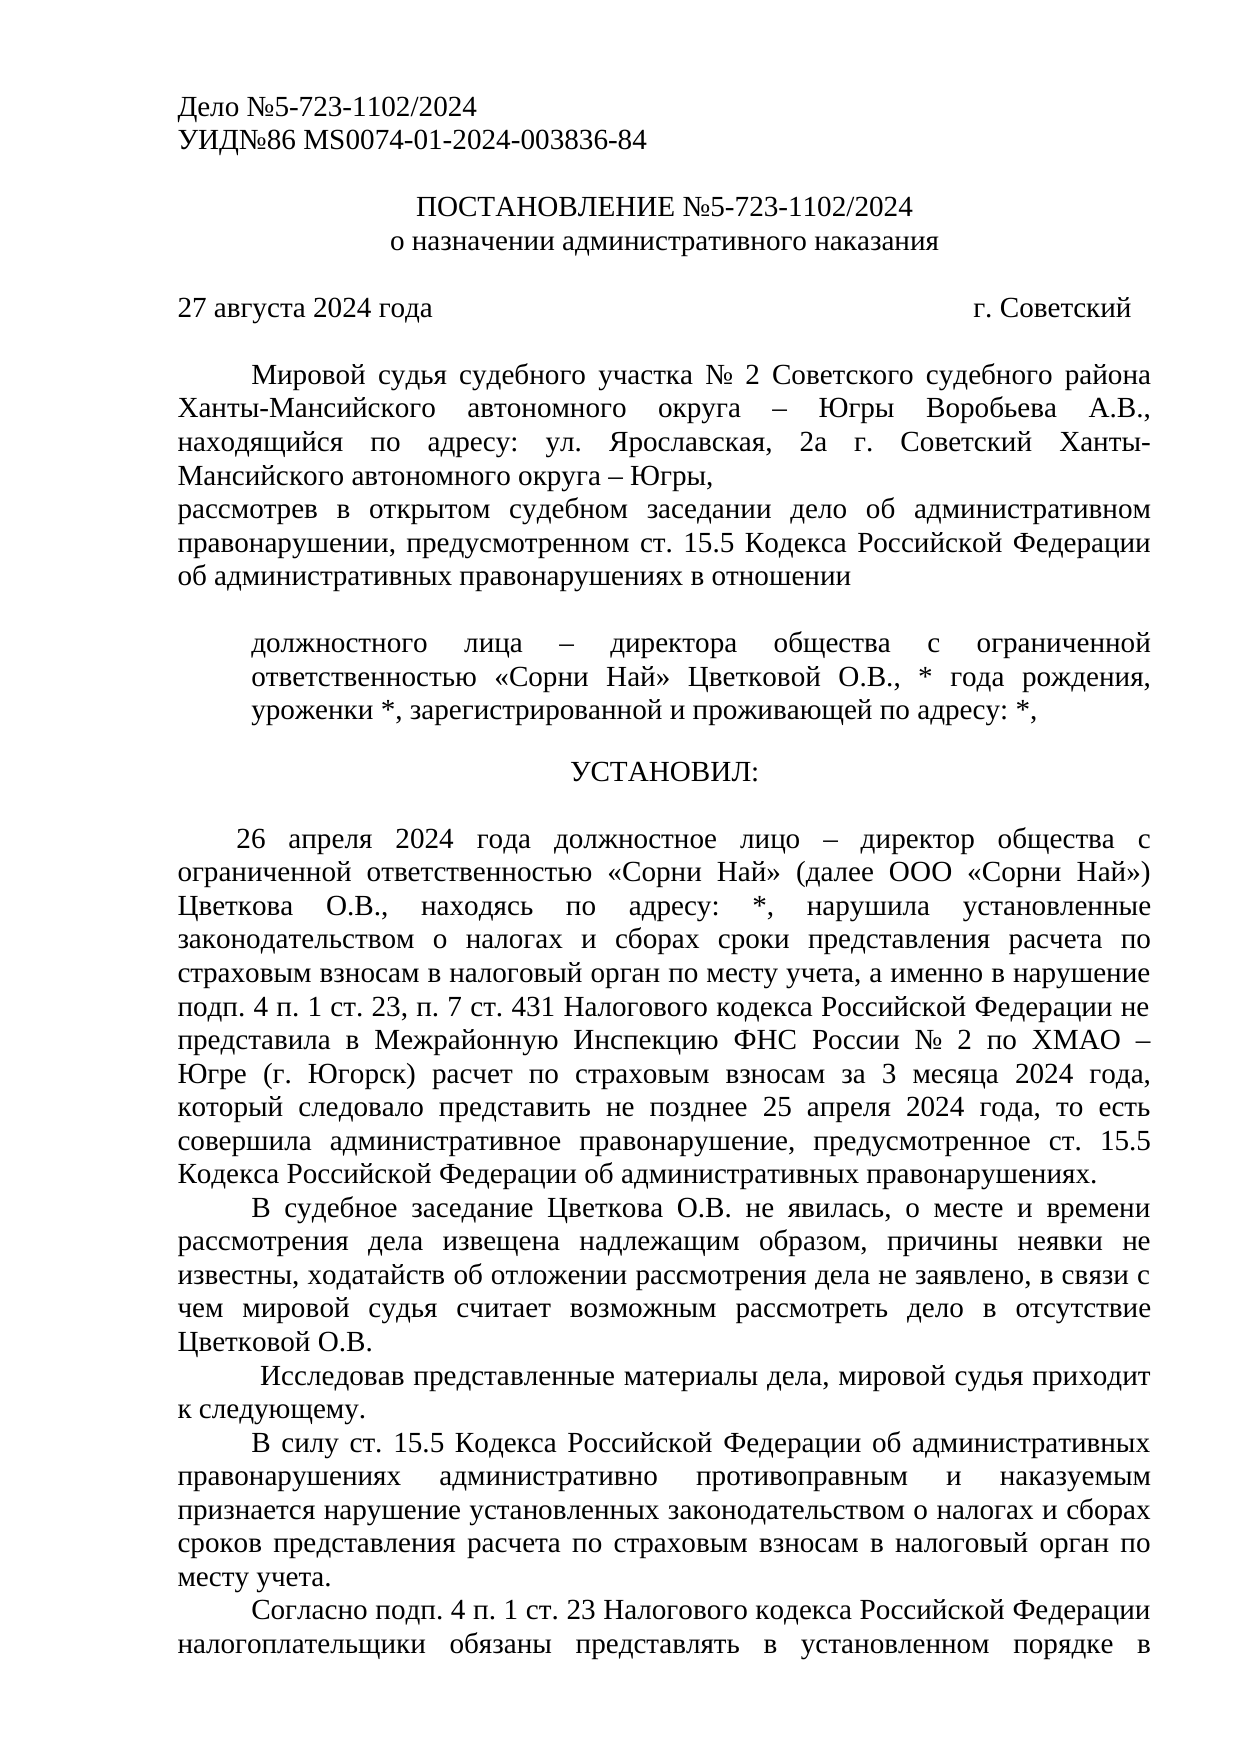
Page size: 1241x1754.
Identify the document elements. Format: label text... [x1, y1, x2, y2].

text В судебное заседание Цветкова О.В. не явилась, о месте и времени рассмотрения дела извещена надлежащим образом, причины неявки не известны, ходатайств об отложении рассмотрения дела не заявлено, в связи с чем мировой судья считает возможным рассмотреть дело в отсутствие Цветковой О.В. [177, 1190, 1152, 1358]
text Исследовав представленные материалы дела, мировой судья приходит к следующему. [177, 1358, 1152, 1425]
text УСТАНОВИЛ: [177, 754, 1152, 787]
text рассмотрев в открытом судебном заседании дело об административном правонарушении, предусмотренном ст. 15.5 Кодекса Российской Федерации об административных правонарушениях в отношении [177, 491, 1152, 592]
text должностного лица – директора общества с ограниченной ответственностью «Сорни Най» Цветковой О.В., * года рождения, уроженки *, зарегистрированной и проживающей по адресу: *, [251, 625, 1152, 726]
text УИД№86 MS0074-01-2024-003836-84 [177, 122, 1152, 156]
text 26 апреля 2024 года должностное лицо – директор общества с ограниченной ответственностью «Сорни Най» (далее ООО «Сорни Най») Цветкова О.В., находясь по адресу: *, нарушила установленные законодательством о налогах и сборах сроки представления расчета по страховым взносам в налоговый орган по месту учета, а именно в нарушение подп. 4 п. 1 ст. 23, п. 7 ст. 431 Налогового кодекса Российской Федерации не представила в Межрайонную Инспекцию ФНС России № 2 по ХМАО – Югре (г. Югорск) расчет по страховым взносам за 3 месяца 2024 года, который следовало представить не позднее 25 апреля 2024 года, то есть совершила административное правонарушение, предусмотренное ст. 15.5 Кодекса Российской Федерации об административных правонарушениях. [177, 821, 1152, 1190]
text В силу ст. 15.5 Кодекса Российской Федерации об административных правонарушениях административно противоправным и наказуемым признается нарушение установленных законодательством о налогах и сборах сроков представления расчета по страховым взносам в налоговый орган по месту учета. [177, 1425, 1152, 1592]
text Дело №5-723-1102/2024 [177, 89, 1152, 122]
text о назначении административного наказания [177, 223, 1152, 256]
text ПОСТАНОВЛЕНИЕ №5-723-1102/2024 [177, 189, 1152, 223]
text 27 августа 2024 года г. Советский [177, 290, 1152, 323]
text Мировой судья судебного участка № 2 Советского судебного района Ханты-Мансийского автономного округа – Югры Воробьева А.В., находящийся по адресу: ул. Ярославская, 2а г. Советский Ханты-Мансийского автономного округа – Югры, [177, 357, 1152, 491]
